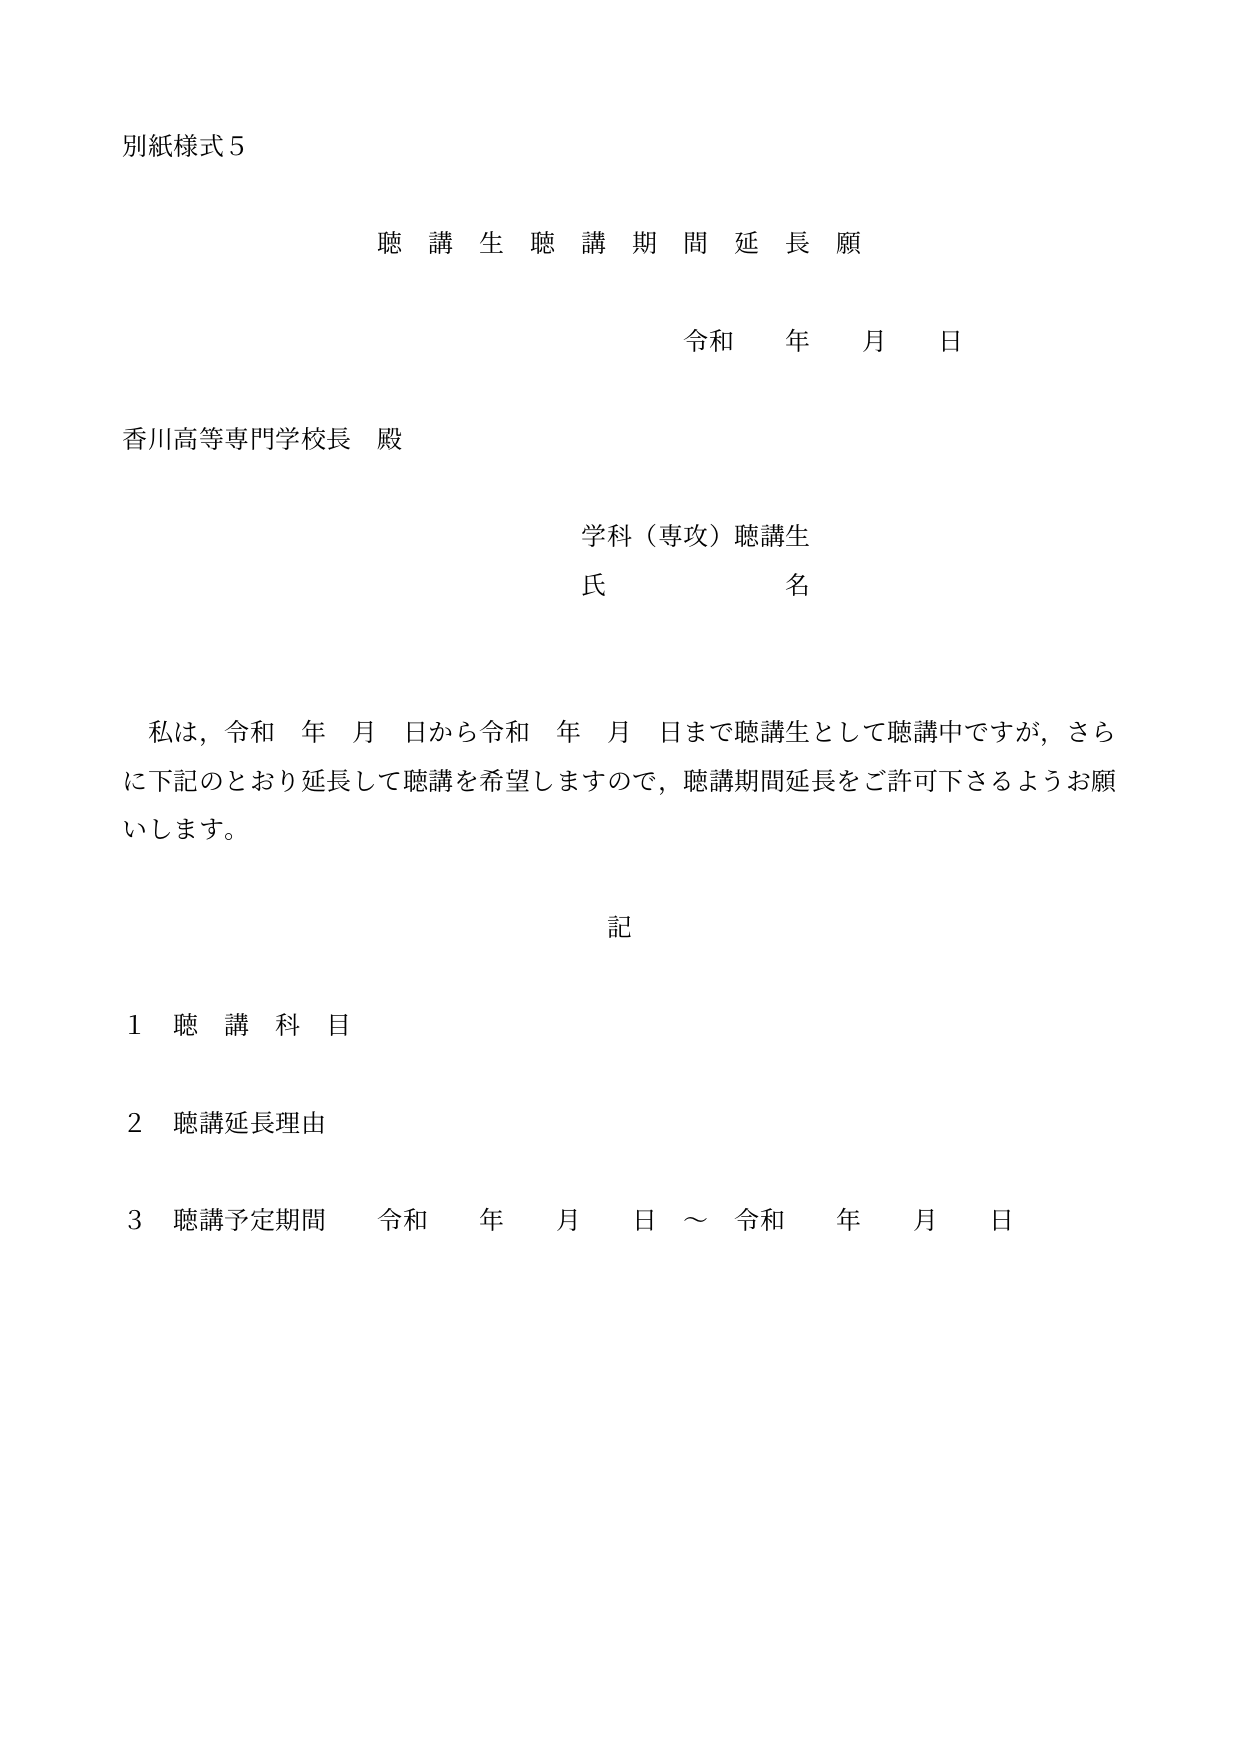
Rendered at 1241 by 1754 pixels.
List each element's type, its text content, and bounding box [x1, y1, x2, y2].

text ２ 聴講延長理由 [122, 1097, 1118, 1146]
text 氏 名 [122, 559, 1118, 608]
text １ 聴 講 科 目 [122, 999, 1118, 1048]
text 令和 年 月 日 [122, 315, 1118, 364]
text ３ 聴講予定期間 令和 年 月 日 ～ 令和 年 月 日 [122, 1194, 1118, 1243]
text に下記のとおり延長して聴講を希望しますので，聴講期間延長をご許可下さるようお願 [122, 755, 1118, 804]
text いします。 [122, 804, 1118, 852]
text 聴 講 生 聴 講 期 間 延 長 願 [122, 217, 1118, 266]
text 香川高等専門学校長 殿 [122, 413, 1118, 462]
text 記 [122, 901, 1118, 950]
text 別紙様式５ [122, 120, 1118, 168]
text 私は，令和 年 月 日から令和 年 月 日まで聴講生として聴講中ですが，さら [122, 706, 1118, 755]
text 学科（専攻）聴講生 [122, 511, 1118, 559]
